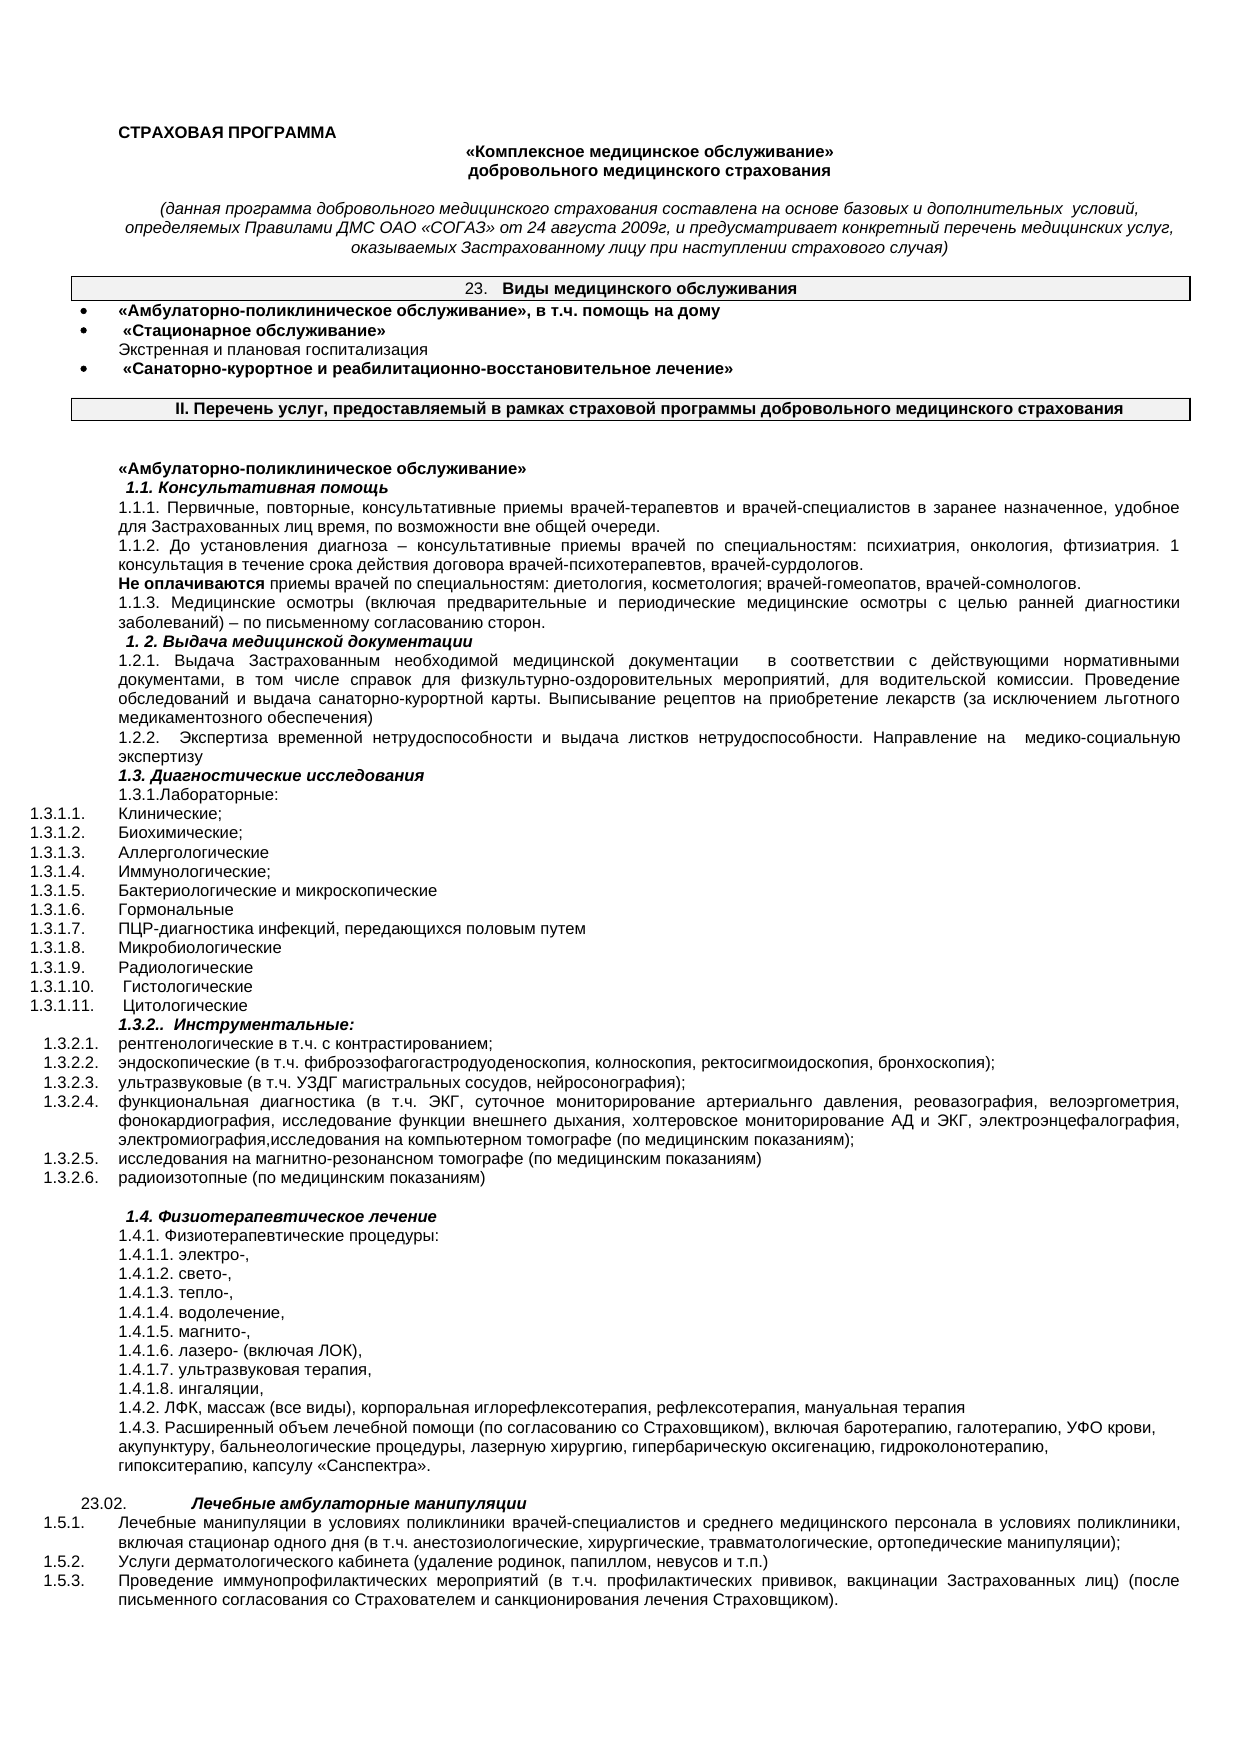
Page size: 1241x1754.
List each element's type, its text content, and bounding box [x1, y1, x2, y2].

list рентгенологические в т.ч. с контрастированием; [43, 1034, 1181, 1053]
list «Стационарное обслуживание» [81, 321, 1181, 340]
text 1.2.1. Выдача Застрахованным необходимой медицинской документации в соответствии с действующими нормативными документами, в том числе справок для физкультурно-оздоровительных мероприятий, для водительской комиссии. Проведение обследований и выдача санаторно-курортной карты. Выписывание рецептов на приобретение лекарств (за исключением льготного медикаментозного обеспечения) [118, 651, 1181, 727]
text 1.3.2.. Инструментальные: [118, 1015, 1181, 1034]
subtitle СТРАХОВАЯ ПРОГРАММА [118, 122, 1181, 142]
text 1. 2. Выдача медицинской документации [118, 632, 1181, 651]
list Цитологические [29, 996, 1181, 1015]
text 1.4.3. Расширенный объем лечебной помощи (по согласованию со Страховщиком), включая баротерапию, галотерапию, УФО крови, акупунктуру, бальнеологические процедуры, лазерную хирургию, гипербарическую оксигенацию, гидроколонотерапию, гипокситерапию, капсулу «Санспектра». [118, 1417, 1181, 1475]
text II. Перечень услуг, предоставляемый в рамках страховой программы добровольного медицинского страхования [72, 399, 1189, 420]
text 1.4.1.6. лазеро- (включая ЛОК), [118, 1341, 1181, 1360]
list радиоизотопные (по медицинским показаниям) [43, 1168, 1181, 1187]
text «Комплексное медицинское обслуживание» [118, 142, 1181, 161]
list «Амбулаторно-поликлиническое обслуживание», в т.ч. помощь на дому [81, 301, 1181, 321]
text 1.3. Диагностические исследования [118, 766, 1181, 785]
text 1.4.1.8. ингаляции, [118, 1379, 1181, 1398]
text 1.4.1.4. водолечение, [118, 1302, 1181, 1322]
text 1.1.2. До установления диагноза – консультативные приемы врачей по специальностям: психиатрия, онкология, фтизиатрия. 1 консультация в течение срока действия договора врачей-психотерапевтов, врачей-сурдологов. [118, 536, 1181, 574]
list Радиологические [29, 957, 1181, 977]
text 1.4.1.7. ультразвуковая терапия, [118, 1360, 1181, 1379]
list Проведение иммунопрофилактических мероприятий (в т.ч. профилактических прививок, вакцинации Застрахованных лиц) (после письменного согласования со Страхователем и санкционирования лечения Страховщиком). [43, 1571, 1181, 1609]
list Услуги дерматологического кабинета (удаление родинок, папиллом, невусов и т.п.) [43, 1552, 1181, 1571]
text добровольного медицинского страхования [118, 161, 1181, 180]
text 1.2.2. Экспертиза временной нетрудоспособности и выдача листков нетрудоспособности. Направление на медико-социальную экспертизу [118, 727, 1181, 766]
list функциональная диагностика (в т.ч. ЭКГ, суточное мониторирование артериальнго давления, реовазография, велоэргометрия, фонокардиография, исследование функции внешнего дыхания, холтеровское мониторирование АД и ЭКГ, электроэнцефалография, электромиография,исследования на компьютерном томографе (по медицинским показаниям); [43, 1092, 1181, 1149]
list Виды медицинского обслуживания [72, 277, 1189, 300]
list ультразвуковые (в т.ч. УЗДГ магистральных сосудов, нейросонография); [43, 1072, 1181, 1092]
list Гистологические [29, 977, 1181, 996]
text «Амбулаторно-поликлиническое обслуживание» [118, 459, 1181, 478]
list Аллергологические [29, 842, 1181, 862]
list ПЦР-диагностика инфекций, передающихся половым путем [29, 919, 1181, 938]
list Лечебные манипуляции в условиях поликлиники врачей-специалистов и среднего медицинского персонала в условиях поликлиники, включая стационар одного дня (в т.ч. анестозиологические, хирургические, травматологические, ортопедические манипуляции); [43, 1513, 1181, 1552]
text (данная программа добровольного медицинского страхования составлена на основе базовых и дополнительных условий, определяемых Правилами ДМС ОАО «СОГАЗ» от 24 августа 2009г, и предусматривает конкретный перечень медицинских услуг, оказываемых Застрахованному лицу при наступлении страхового случая) [118, 199, 1181, 257]
list «Санаторно-курортное и реабилитационно-восстановительное лечение» [81, 359, 1181, 378]
text 1.3.1.Лабораторные: [118, 785, 1181, 804]
text 1.1.3. Медицинские осмотры (включая предварительные и периодические медицинские осмотры с целью ранней диагностики заболеваний) – по письменному согласованию сторон. [118, 593, 1181, 632]
text Не оплачиваются приемы врачей по специальностям: диетология, косметология; врачей-гомеопатов, врачей-сомнологов. [118, 574, 1181, 593]
text 1.4.2. ЛФК, массаж (все виды), корпоральная иглорефлексотерапия, рефлексотерапия, мануальная терапия [118, 1398, 1181, 1417]
list Лечебные амбулаторные манипуляции [81, 1494, 1181, 1513]
text 1.4.1.5. магнито-, [118, 1322, 1181, 1341]
list Иммунологические; [29, 862, 1181, 881]
list исследования на магнитно-резонансном томографе (по медицинским показаниям) [43, 1149, 1181, 1168]
list Бактериологические и микроскопические [29, 881, 1181, 900]
list Гормональные [29, 900, 1181, 919]
list Клинические; [29, 804, 1181, 823]
list эндоскопические (в т.ч. фиброэзофагогастродуоденоскопия, колноскопия, ректосигмоидоскопия, бронхоскопия); [43, 1053, 1181, 1072]
text 1.4.1.1. электро-, [118, 1245, 1181, 1264]
text Экстренная и плановая госпитализация [118, 340, 1181, 359]
text 1.4.1. Физиотерапевтические процедуры: [118, 1226, 1181, 1245]
text 1.1. Консультативная помощь [118, 478, 1181, 497]
text 1.4. Физиотерапевтическое лечение [118, 1207, 1181, 1226]
text 1.4.1.2. свето-, [118, 1264, 1181, 1283]
text 1.1.1. Первичные, повторные, консультативные приемы врачей-терапевтов и врачей-специалистов в заранее назначенное, удобное для Застрахованных лиц время, по возможности вне общей очереди. [118, 497, 1181, 536]
list Микробиологические [29, 938, 1181, 957]
text 1.4.1.3. тепло-, [118, 1283, 1181, 1302]
list Биохимические; [29, 823, 1181, 842]
